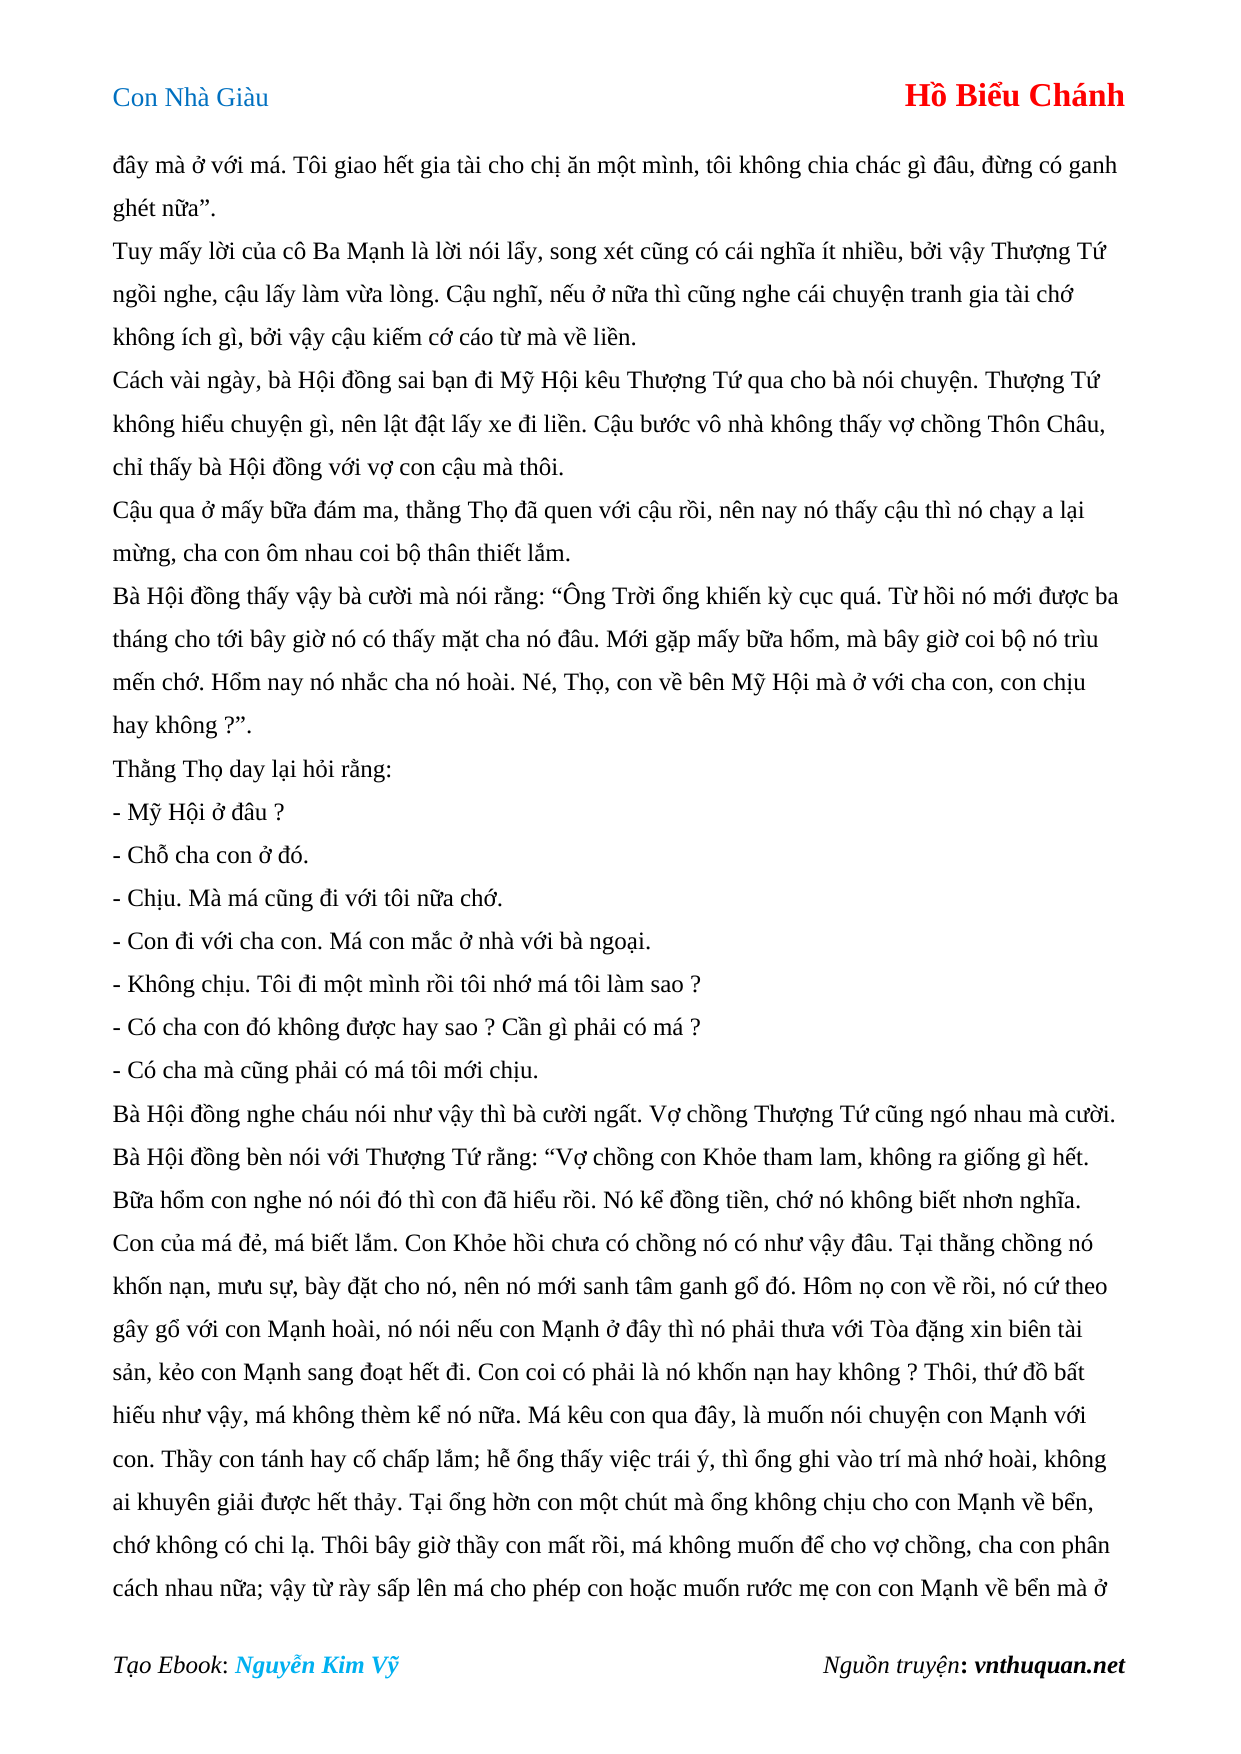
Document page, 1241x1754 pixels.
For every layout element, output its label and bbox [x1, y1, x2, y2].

text [112, 150, 1128, 1602]
